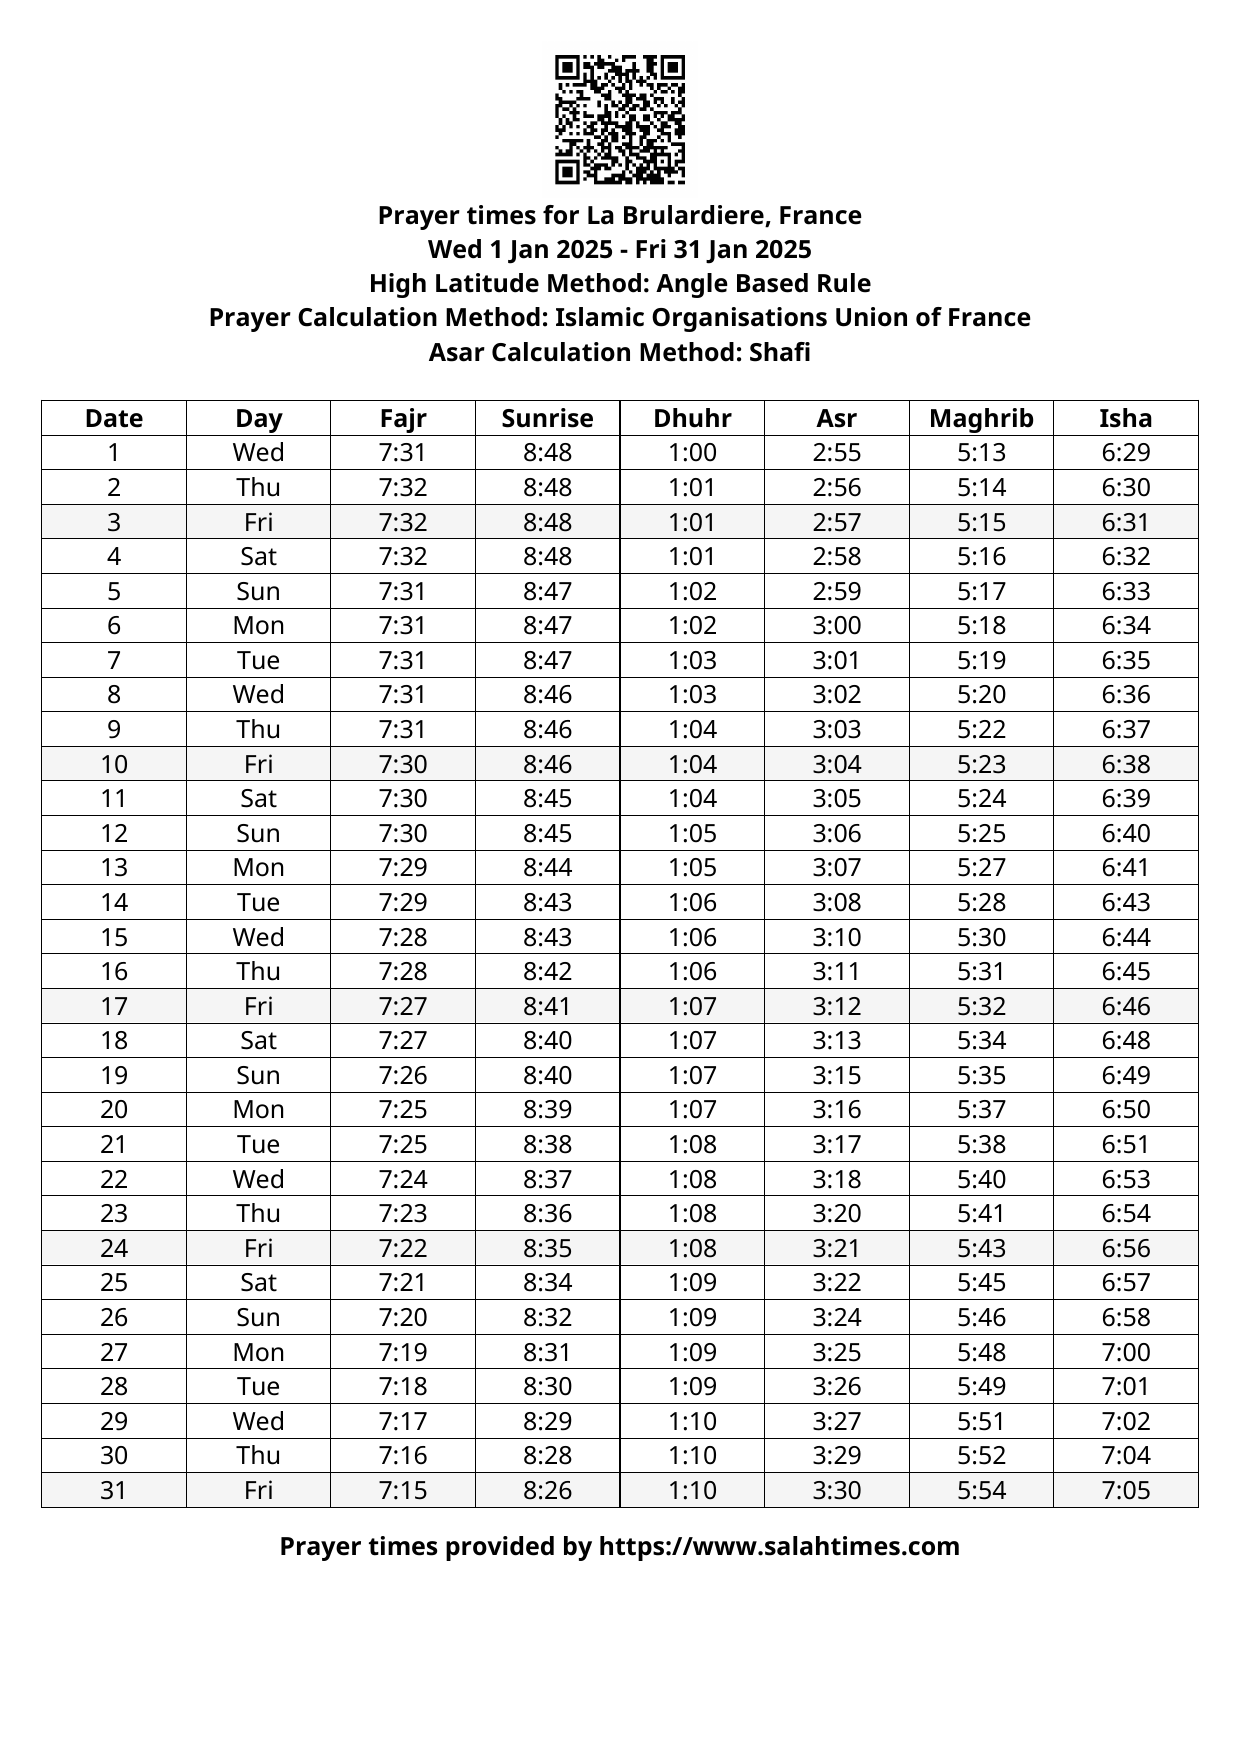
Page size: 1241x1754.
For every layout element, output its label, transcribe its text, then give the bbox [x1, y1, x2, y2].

table_cell 31 [42, 1473, 186, 1507]
table_cell 1:08 [621, 1196, 764, 1230]
table_cell 5:54 [910, 1473, 1053, 1507]
table_cell 1:08 [621, 1162, 764, 1195]
table_cell Wed [187, 436, 330, 469]
table_cell 2:58 [765, 539, 909, 573]
table_cell 7:26 [331, 1058, 475, 1092]
table_cell 1:05 [621, 851, 764, 884]
table_cell Thu [187, 1196, 330, 1230]
table_cell 7:23 [331, 1196, 475, 1230]
table_cell 7:24 [331, 1162, 475, 1195]
table_cell 5:23 [910, 747, 1053, 780]
table_cell 7:31 [331, 678, 475, 711]
table_cell 6:40 [1054, 816, 1198, 849]
table_cell 1:09 [621, 1369, 764, 1403]
table_cell Fri [187, 1473, 330, 1507]
table_cell 3:26 [765, 1369, 909, 1403]
table_cell 22 [42, 1162, 186, 1195]
table_cell Sun [187, 1058, 330, 1092]
table_cell 7:29 [331, 851, 475, 884]
table_cell 5:43 [910, 1231, 1053, 1264]
table_cell 6:35 [1054, 643, 1198, 677]
table_cell 8:29 [476, 1404, 619, 1437]
table_cell 7:05 [1054, 1473, 1198, 1507]
table_header Dhuhr [621, 401, 764, 434]
table_cell 6:36 [1054, 678, 1198, 711]
table_cell 2 [42, 470, 186, 504]
table_cell 3:07 [765, 851, 909, 884]
table_cell 25 [42, 1266, 186, 1299]
table_cell 1:03 [621, 643, 764, 677]
table_cell 5:37 [910, 1093, 1053, 1126]
table_cell 3:02 [765, 678, 909, 711]
table_cell 1:09 [621, 1300, 764, 1334]
table_cell 3:17 [765, 1127, 909, 1161]
table_cell 6:51 [1054, 1127, 1198, 1161]
table_cell 1:07 [621, 1093, 764, 1126]
table_cell 6:58 [1054, 1300, 1198, 1334]
table_header Isha [1054, 401, 1198, 434]
table_cell Wed [187, 1404, 330, 1437]
table_cell 19 [42, 1058, 186, 1092]
table_cell Sun [187, 574, 330, 607]
table_cell 7:30 [331, 816, 475, 849]
table_cell Mon [187, 1335, 330, 1368]
table_cell 6:30 [1054, 470, 1198, 504]
table_cell 7:15 [331, 1473, 475, 1507]
table_cell 3:24 [765, 1300, 909, 1334]
table_cell Thu [187, 470, 330, 504]
table_cell 7:20 [331, 1300, 475, 1334]
table_cell 6:31 [1054, 505, 1198, 538]
table_cell 8:43 [476, 885, 619, 919]
table_cell 6:57 [1054, 1266, 1198, 1299]
table_cell 1:05 [621, 816, 764, 849]
table_cell 7:29 [331, 885, 475, 919]
table_cell 8:45 [476, 781, 619, 815]
text Prayer Calculation Method: Islamic Organisations Union of France [42, 300, 1198, 334]
table_cell 7:30 [331, 747, 475, 780]
table_cell 8:26 [476, 1473, 619, 1507]
table_cell 5:17 [910, 574, 1053, 607]
table_cell 3:27 [765, 1404, 909, 1437]
table_cell 1:06 [621, 954, 764, 988]
table_cell 5:22 [910, 712, 1053, 746]
table_cell 5:52 [910, 1439, 1053, 1472]
table_cell 8:46 [476, 678, 619, 711]
table_cell 3:08 [765, 885, 909, 919]
table_cell 8:46 [476, 712, 619, 746]
table_cell 5:13 [910, 436, 1053, 469]
table_cell 8:42 [476, 954, 619, 988]
table_cell 7:16 [331, 1439, 475, 1472]
table_cell 5:35 [910, 1058, 1053, 1092]
table_cell 5:41 [910, 1196, 1053, 1230]
table_cell 8:37 [476, 1162, 619, 1195]
table_header Date [42, 401, 186, 434]
table_cell 16 [42, 954, 186, 988]
table_cell 3:16 [765, 1093, 909, 1126]
text Prayer times provided by https://www.salahtimes.com [42, 1528, 1198, 1563]
table_cell 1:00 [621, 436, 764, 469]
table_cell 7:31 [331, 712, 475, 746]
table_cell 7:28 [331, 954, 475, 988]
table_cell 11 [42, 781, 186, 815]
table_cell 6:37 [1054, 712, 1198, 746]
table_cell 5:20 [910, 678, 1053, 711]
table_cell 6:34 [1054, 609, 1198, 642]
table_cell 1:01 [621, 470, 764, 504]
table_cell 6:50 [1054, 1093, 1198, 1126]
table_cell 6:49 [1054, 1058, 1198, 1092]
table_cell Fri [187, 989, 330, 1022]
table_cell 6:44 [1054, 920, 1198, 953]
table_cell 7:32 [331, 470, 475, 504]
table_cell 6:46 [1054, 989, 1198, 1022]
table_cell 8:47 [476, 574, 619, 607]
table_cell Wed [187, 920, 330, 953]
table_cell 1:10 [621, 1473, 764, 1507]
table_cell Thu [187, 954, 330, 988]
table_cell 7:31 [331, 643, 475, 677]
table_cell 6:29 [1054, 436, 1198, 469]
table_cell 14 [42, 885, 186, 919]
table_cell 3:10 [765, 920, 909, 953]
table_cell 7:25 [331, 1127, 475, 1161]
table_cell 5:31 [910, 954, 1053, 988]
table_cell 1:04 [621, 712, 764, 746]
table_cell 8:32 [476, 1300, 619, 1334]
table_header Day [187, 401, 330, 434]
table_cell 3:25 [765, 1335, 909, 1368]
text Prayer times for La Brulardiere, France [42, 198, 1198, 232]
table_cell 3:12 [765, 989, 909, 1022]
table_cell 4 [42, 539, 186, 573]
table_cell 3:20 [765, 1196, 909, 1230]
table_cell 8:40 [476, 1058, 619, 1092]
table_cell 8:38 [476, 1127, 619, 1161]
table_cell 8:39 [476, 1093, 619, 1126]
table_cell Fri [187, 1231, 330, 1264]
table_cell 7:02 [1054, 1404, 1198, 1437]
table_cell 8:36 [476, 1196, 619, 1230]
table_cell 3:29 [765, 1439, 909, 1472]
table_cell Sat [187, 539, 330, 573]
table_cell Tue [187, 885, 330, 919]
table_cell 5 [42, 574, 186, 607]
table_cell 1:10 [621, 1439, 764, 1472]
table_cell 5:51 [910, 1404, 1053, 1437]
table_cell 18 [42, 1024, 186, 1057]
table_cell 8:40 [476, 1024, 619, 1057]
table_cell 5:18 [910, 609, 1053, 642]
table_cell 8:47 [476, 643, 619, 677]
table_cell 3:03 [765, 712, 909, 746]
picture [542, 41, 699, 198]
table_cell Fri [187, 505, 330, 538]
table_cell 2:57 [765, 505, 909, 538]
table_cell 2:56 [765, 470, 909, 504]
table_cell 1:06 [621, 885, 764, 919]
table_cell Thu [187, 712, 330, 746]
table_cell 7:28 [331, 920, 475, 953]
table_cell 8:48 [476, 436, 619, 469]
table_cell 7:00 [1054, 1335, 1198, 1368]
table_cell 1:01 [621, 505, 764, 538]
table_cell 5:14 [910, 470, 1053, 504]
table_cell 7:31 [331, 609, 475, 642]
table_cell 7:31 [331, 574, 475, 607]
table_header Fajr [331, 401, 475, 434]
table_cell 7:17 [331, 1404, 475, 1437]
text Wed 1 Jan 2025 - Fri 31 Jan 2025 [42, 232, 1198, 266]
table_cell 6:41 [1054, 851, 1198, 884]
table_cell 5:48 [910, 1335, 1053, 1368]
table_cell Sun [187, 816, 330, 849]
table_cell 8:31 [476, 1335, 619, 1368]
table_cell 8:48 [476, 505, 619, 538]
table_cell 6:38 [1054, 747, 1198, 780]
text Asar Calculation Method: Shafi [42, 334, 1198, 368]
table_cell 2:55 [765, 436, 909, 469]
table_cell 3:18 [765, 1162, 909, 1195]
table_cell 8:45 [476, 816, 619, 849]
table_cell 7:27 [331, 989, 475, 1022]
table_cell 5:19 [910, 643, 1053, 677]
table_cell 5:34 [910, 1024, 1053, 1057]
table_cell Sat [187, 1266, 330, 1299]
table_cell 6:54 [1054, 1196, 1198, 1230]
table_cell 1:03 [621, 678, 764, 711]
table_cell 7:32 [331, 539, 475, 573]
table_cell 5:45 [910, 1266, 1053, 1299]
table_cell 1 [42, 436, 186, 469]
table_cell Mon [187, 851, 330, 884]
table_header Maghrib [910, 401, 1053, 434]
table_cell 7:30 [331, 781, 475, 815]
table_cell Tue [187, 643, 330, 677]
table_cell 8:48 [476, 539, 619, 573]
table_cell 6:43 [1054, 885, 1198, 919]
table_cell 5:32 [910, 989, 1053, 1022]
table_cell Tue [187, 1369, 330, 1403]
table_cell Thu [187, 1439, 330, 1472]
table_cell Sat [187, 1024, 330, 1057]
table_cell 8:30 [476, 1369, 619, 1403]
table_cell 3:13 [765, 1024, 909, 1057]
table_cell 27 [42, 1335, 186, 1368]
table_cell 7:22 [331, 1231, 475, 1264]
table_cell 28 [42, 1369, 186, 1403]
table_cell 6:45 [1054, 954, 1198, 988]
table_cell 3:22 [765, 1266, 909, 1299]
table_cell 7:04 [1054, 1439, 1198, 1472]
table_cell 8:46 [476, 747, 619, 780]
table_cell 8:44 [476, 851, 619, 884]
table_cell 8:47 [476, 609, 619, 642]
table_cell 1:07 [621, 1024, 764, 1057]
table_cell 6:33 [1054, 574, 1198, 607]
table_cell 5:15 [910, 505, 1053, 538]
table_cell 3:30 [765, 1473, 909, 1507]
table_cell 10 [42, 747, 186, 780]
table_cell 8:34 [476, 1266, 619, 1299]
table_cell 13 [42, 851, 186, 884]
table_cell 3:04 [765, 747, 909, 780]
table_cell 7:25 [331, 1093, 475, 1126]
table_cell 20 [42, 1093, 186, 1126]
table_cell 5:38 [910, 1127, 1053, 1161]
table_cell Fri [187, 747, 330, 780]
table_cell 1:02 [621, 609, 764, 642]
table_cell 7:32 [331, 505, 475, 538]
table_cell 1:08 [621, 1231, 764, 1264]
table_cell 3:11 [765, 954, 909, 988]
table_cell 5:30 [910, 920, 1053, 953]
table_cell 5:27 [910, 851, 1053, 884]
table_cell 26 [42, 1300, 186, 1334]
table_cell 2:59 [765, 574, 909, 607]
table_cell 5:24 [910, 781, 1053, 815]
table_cell 3:15 [765, 1058, 909, 1092]
table_cell 24 [42, 1231, 186, 1264]
table_cell 8:43 [476, 920, 619, 953]
table_cell Mon [187, 609, 330, 642]
table_cell 1:06 [621, 920, 764, 953]
table_cell 3 [42, 505, 186, 538]
table_header Sunrise [476, 401, 619, 434]
table_cell 6:32 [1054, 539, 1198, 573]
table_cell 15 [42, 920, 186, 953]
table_cell 23 [42, 1196, 186, 1230]
table_cell 7:27 [331, 1024, 475, 1057]
table_cell Mon [187, 1093, 330, 1126]
table_cell 8:28 [476, 1439, 619, 1472]
table_cell 1:07 [621, 1058, 764, 1092]
table_cell 1:09 [621, 1266, 764, 1299]
table_cell 12 [42, 816, 186, 849]
table_cell 6:56 [1054, 1231, 1198, 1264]
table_header Asr [765, 401, 909, 434]
table_cell 7:31 [331, 436, 475, 469]
table_cell 5:40 [910, 1162, 1053, 1195]
table_cell 7:21 [331, 1266, 475, 1299]
table_cell 5:16 [910, 539, 1053, 573]
table_cell 1:07 [621, 989, 764, 1022]
table_cell 3:21 [765, 1231, 909, 1264]
table_cell 5:28 [910, 885, 1053, 919]
table_cell 9 [42, 712, 186, 746]
table_cell 8:48 [476, 470, 619, 504]
table_cell 29 [42, 1404, 186, 1437]
table_cell 6 [42, 609, 186, 642]
table_cell 3:06 [765, 816, 909, 849]
table_cell 8:35 [476, 1231, 619, 1264]
table_cell 3:01 [765, 643, 909, 677]
table_cell 5:49 [910, 1369, 1053, 1403]
text High Latitude Method: Angle Based Rule [42, 266, 1198, 300]
table_cell 1:01 [621, 539, 764, 573]
table_cell 21 [42, 1127, 186, 1161]
table_cell 7:19 [331, 1335, 475, 1368]
table_cell 7 [42, 643, 186, 677]
table_cell 1:09 [621, 1335, 764, 1368]
table_cell 7:01 [1054, 1369, 1198, 1403]
table_cell Tue [187, 1127, 330, 1161]
table_cell 6:39 [1054, 781, 1198, 815]
table_cell Wed [187, 1162, 330, 1195]
table_cell Sun [187, 1300, 330, 1334]
table_cell Wed [187, 678, 330, 711]
table_cell 17 [42, 989, 186, 1022]
table_cell 3:05 [765, 781, 909, 815]
table_cell 3:00 [765, 609, 909, 642]
table_cell 30 [42, 1439, 186, 1472]
table_cell 5:46 [910, 1300, 1053, 1334]
table_cell 1:04 [621, 747, 764, 780]
table_cell 8:41 [476, 989, 619, 1022]
table_cell 1:08 [621, 1127, 764, 1161]
table_cell 1:04 [621, 781, 764, 815]
table_cell 7:18 [331, 1369, 475, 1403]
table_cell 1:10 [621, 1404, 764, 1437]
table_cell Sat [187, 781, 330, 815]
table_cell 1:02 [621, 574, 764, 607]
table_cell 8 [42, 678, 186, 711]
table_cell 6:48 [1054, 1024, 1198, 1057]
table_cell 5:25 [910, 816, 1053, 849]
table_cell 6:53 [1054, 1162, 1198, 1195]
